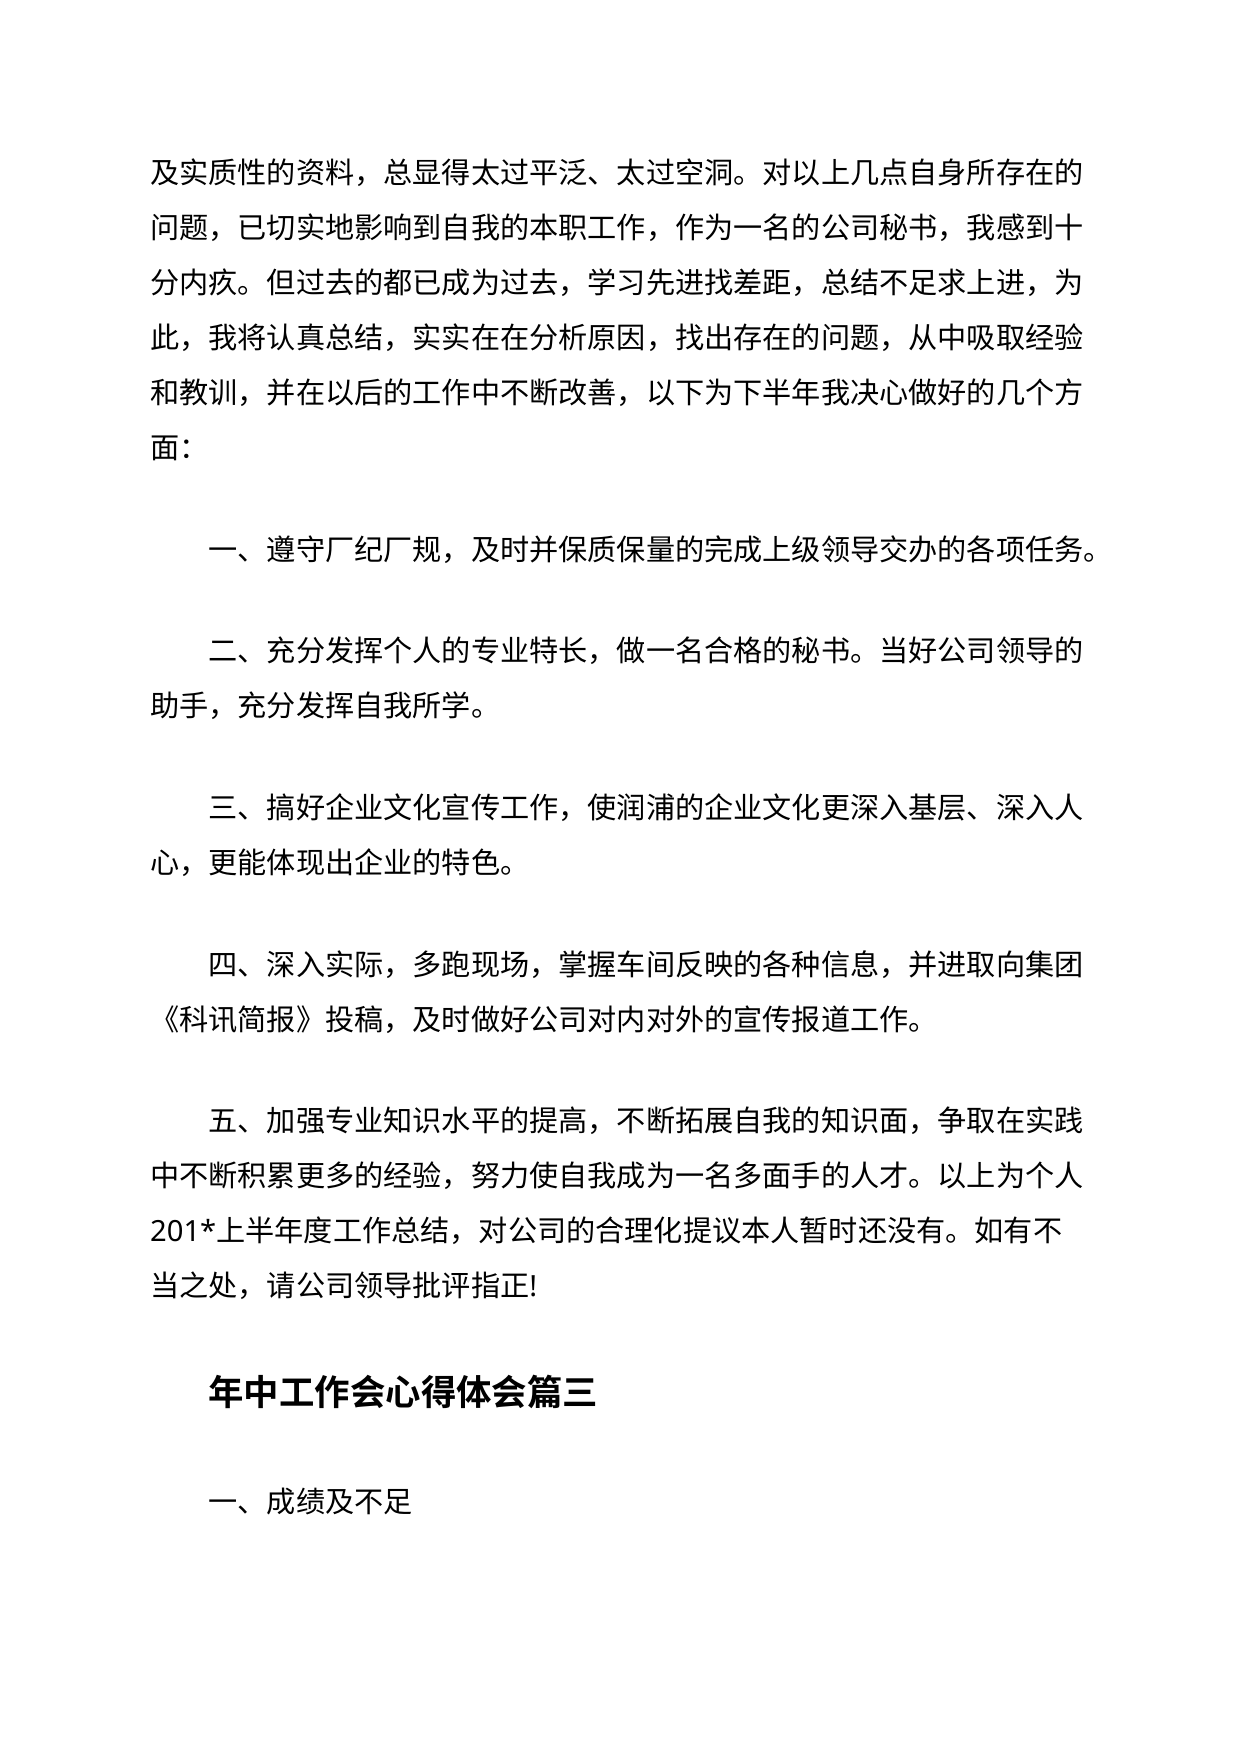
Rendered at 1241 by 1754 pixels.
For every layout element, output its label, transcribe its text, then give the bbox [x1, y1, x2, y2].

text 一、成绩及不足 [150, 1478, 1090, 1521]
text 二、充分发挥个人的专业特长，做一名合格的秘书。当好公司领导的助手，充分发挥自我所学。 [150, 628, 1090, 725]
text 四、深入实际，多跑现场，掌握车间反映的各种信息，并进取向集团《科讯简报》投稿，及时做好公司对内对外的宣传报道工作。 [150, 941, 1090, 1038]
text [150, 150, 1090, 467]
text 三、搞好企业文化宣传工作，使润浦的企业文化更深入基层、深入人心，更能体现出企业的特色。 [150, 785, 1090, 882]
text 一、遵守厂纪厂规，及时并保质保量的完成上级领导交办的各项任务。 [150, 526, 1090, 568]
text 五、加强专业知识水平的提高，不断拓展自我的知识面，争取在实践中不断积累更多的经验，努力使自我成为一名多面手的人才。以上为个人201*上半年度工作总结，对公司的合理化提议本人暂时还没有。如有不当之处，请公司领导批评指正! [150, 1098, 1090, 1305]
text 年中工作会心得体会篇三 [150, 1365, 1090, 1416]
